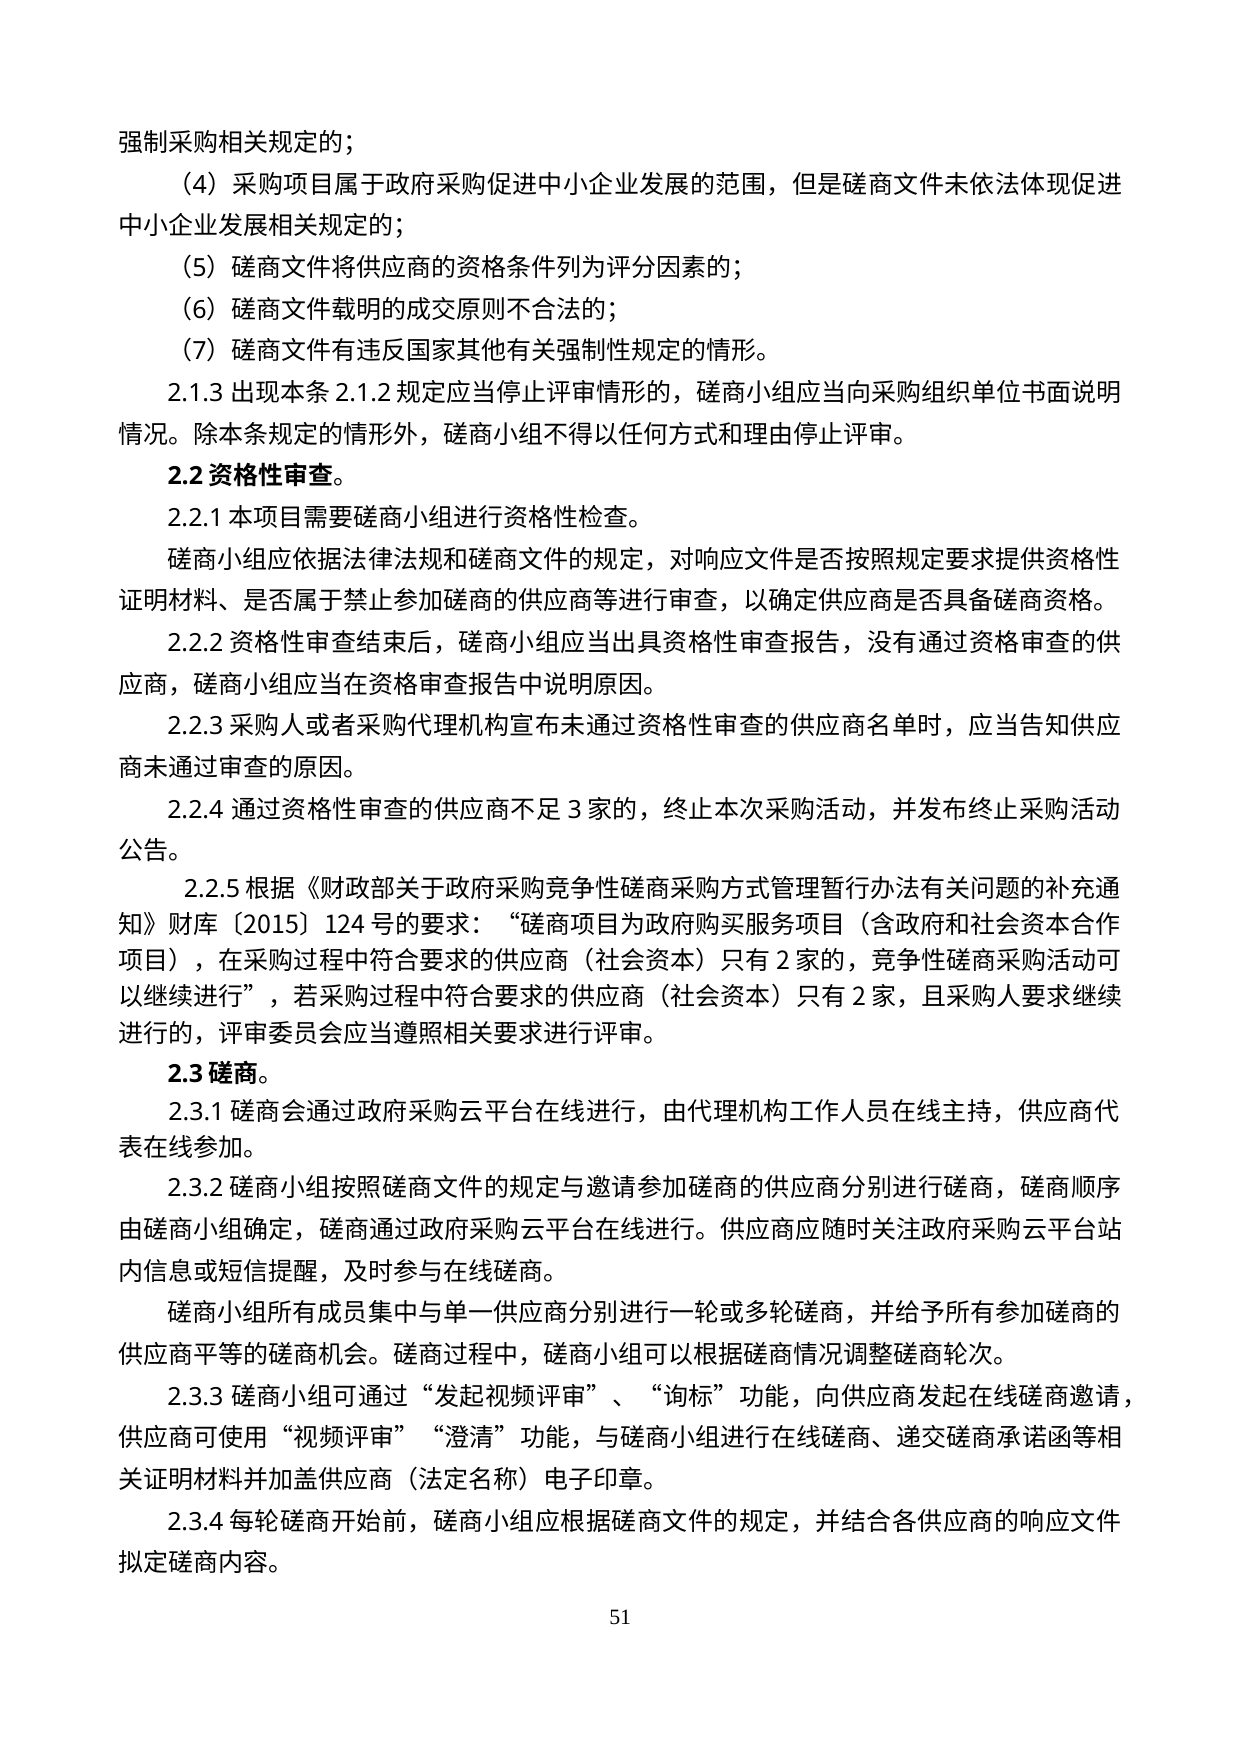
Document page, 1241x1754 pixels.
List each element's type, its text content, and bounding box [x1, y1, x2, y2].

text （4）采购项目属于政府采购促进中小企业发展的范围，但是磋商文件未依法体现促进中小企业发展相关规定的； [118, 160, 1122, 243]
text 2.2.3采购人或者采购代理机构宣布未通过资格性审查的供应商名单时，应当告知供应商未通过审查的原因。 [118, 701, 1122, 785]
text 2.2.5根据《财政部关于政府采购竞争性磋商采购方式管理暂行办法有关问题的补充通知》财库〔2015〕124号的要求：“磋商项目为政府购买服务项目（含政府和社会资本合作项目），在采购过程中符合要求的供应商（社会资本）只有2家的，竞争性磋商采购活动可以继续进行”，若采购过程中符合要求的供应商（社会资本）只有2家，且采购人要求继续进行的，评审委员会应当遵照相关要求进行评审。 [118, 868, 1122, 1049]
text 磋商小组所有成员集中与单一供应商分别进行一轮或多轮磋商，并给予所有参加磋商的供应商平等的磋商机会。磋商过程中，磋商小组可以根据磋商情况调整磋商轮次。 [118, 1288, 1122, 1372]
text （6）磋商文件载明的成交原则不合法的； [118, 285, 1122, 326]
subtitle 2.3磋商。 [118, 1049, 1122, 1091]
text （7）磋商文件有违反国家其他有关强制性规定的情形。 [118, 326, 1122, 368]
text 2.2.4 通过资格性审查的供应商不足3家的，终止本次采购活动，并发布终止采购活动公告。 [118, 785, 1122, 868]
text （5）磋商文件将供应商的资格条件列为评分因素的； [118, 243, 1122, 285]
text 2.3.3 磋商小组可通过“发起视频评审”、“询标”功能，向供应商发起在线磋商邀请，供应商可使用“视频评审”“澄清”功能，与磋商小组进行在线磋商、递交磋商承诺函等相关证明材料并加盖供应商（法定名称）电子印章。 [118, 1372, 1122, 1497]
text 磋商小组应依据法律法规和磋商文件的规定，对响应文件是否按照规定要求提供资格性证明材料、是否属于禁止参加磋商的供应商等进行审查，以确定供应商是否具备磋商资格。 [118, 535, 1122, 618]
text 2.3.4每轮磋商开始前，磋商小组应根据磋商文件的规定，并结合各供应商的响应文件拟定磋商内容。 [118, 1497, 1122, 1580]
text 2.3.1磋商会通过政府采购云平台在线进行，由代理机构工作人员在线主持，供应商代表在线参加。 [118, 1091, 1122, 1163]
subtitle 2.2资格性审查。 [118, 451, 1122, 493]
text 2.3.2磋商小组按照磋商文件的规定与邀请参加磋商的供应商分别进行磋商，磋商顺序由磋商小组确定，磋商通过政府采购云平台在线进行。供应商应随时关注政府采购云平台站内信息或短信提醒，及时参与在线磋商。 [118, 1163, 1122, 1288]
text 2.2.2资格性审查结束后，磋商小组应当出具资格性审查报告，没有通过资格审查的供应商，磋商小组应当在资格审查报告中说明原因。 [118, 618, 1122, 701]
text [118, 118, 1122, 160]
text 2.1.3 出现本条2.1.2规定应当停止评审情形的，磋商小组应当向采购组织单位书面说明情况。除本条规定的情形外，磋商小组不得以任何方式和理由停止评审。 [118, 368, 1122, 451]
text 2.2.1本项目需要磋商小组进行资格性检查。 [118, 493, 1122, 535]
